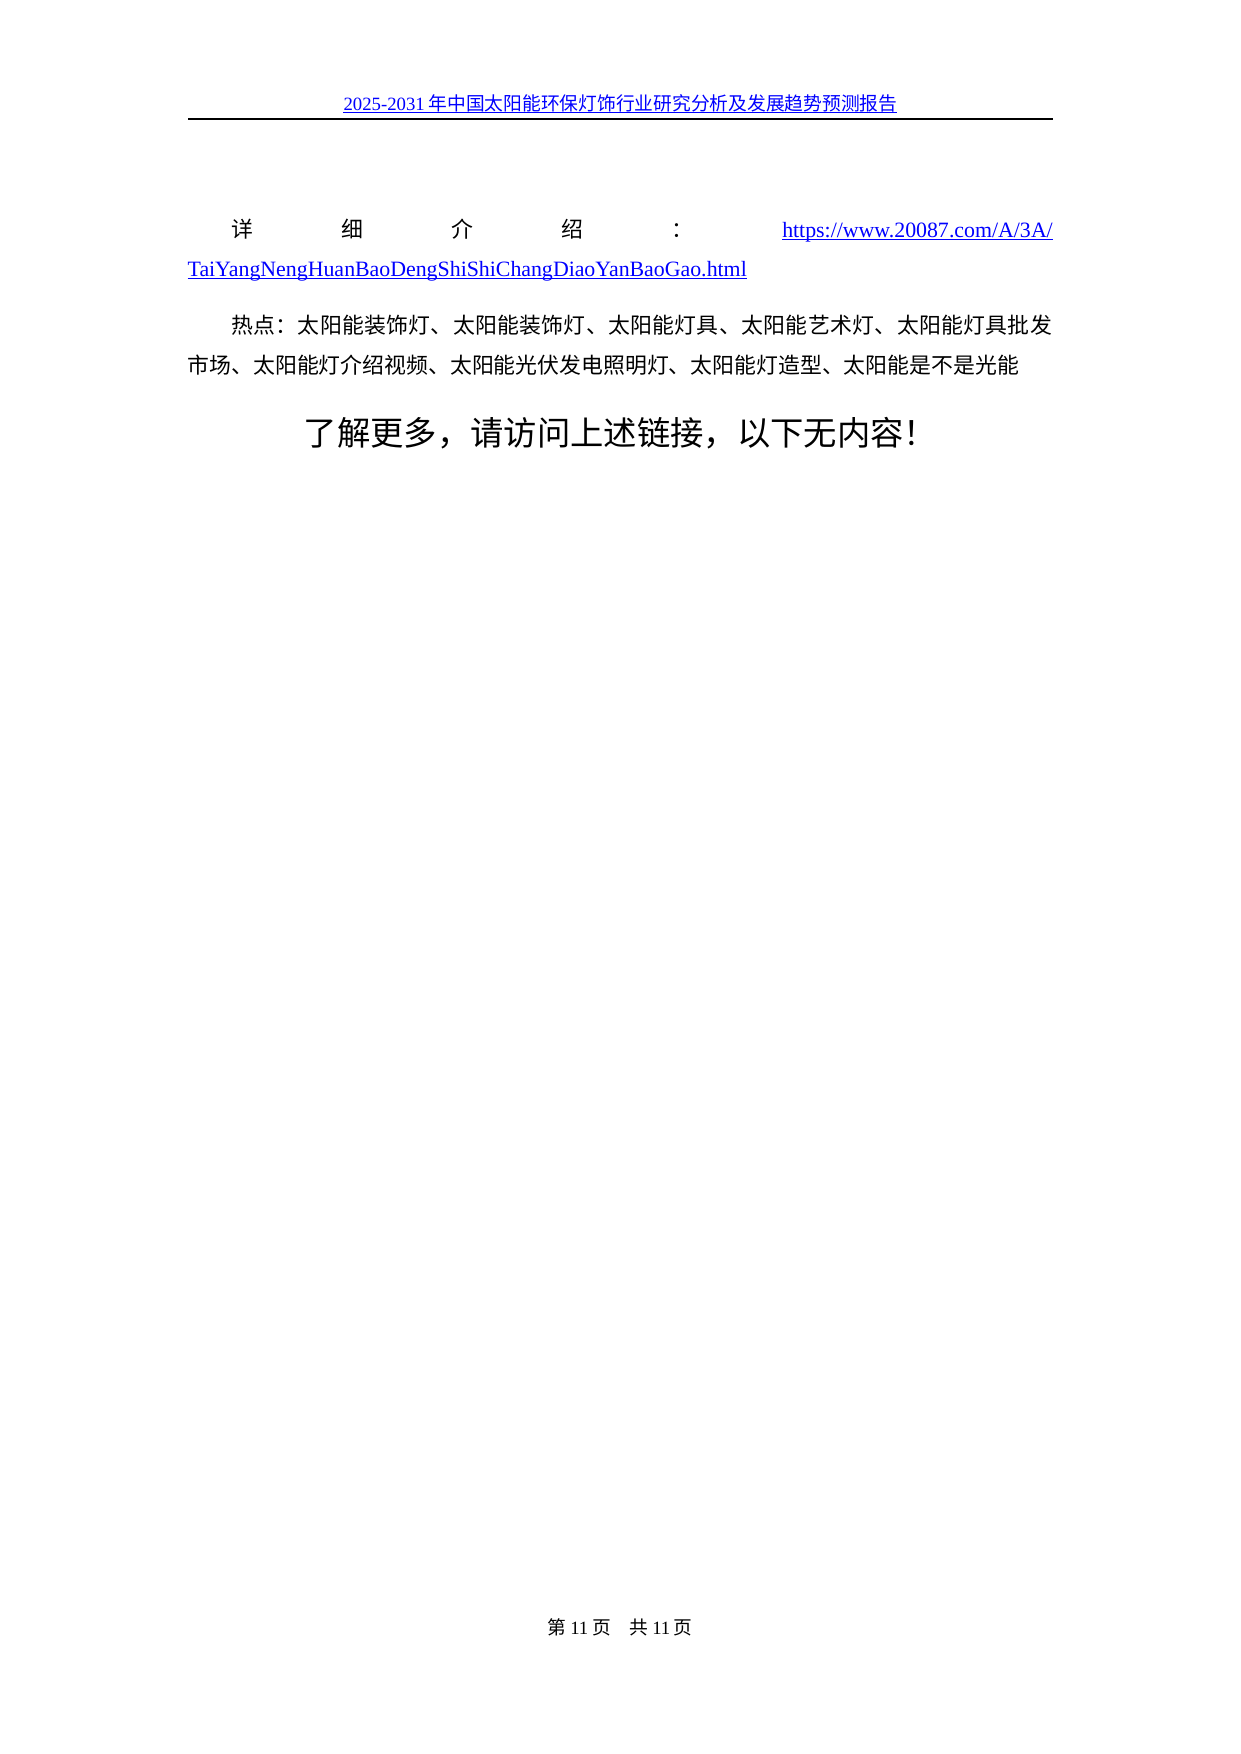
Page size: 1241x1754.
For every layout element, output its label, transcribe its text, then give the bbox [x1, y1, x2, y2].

title 了解更多，请访问上述链接，以下无内容！ [187, 398, 1053, 463]
text 详细介绍：https://www.20087.com/A/3A/TaiYangNengHuanBaoDengShiShiChangDiaoYanBaoGao.html [187, 212, 1053, 285]
text 热点：太阳能装饰灯、太阳能装饰灯、太阳能灯具、太阳能艺术灯、太阳能灯具批发市场、太阳能灯介绍视频、太阳能光伏发电照明灯、太阳能灯造型、太阳能是不是光能 [187, 307, 1053, 380]
